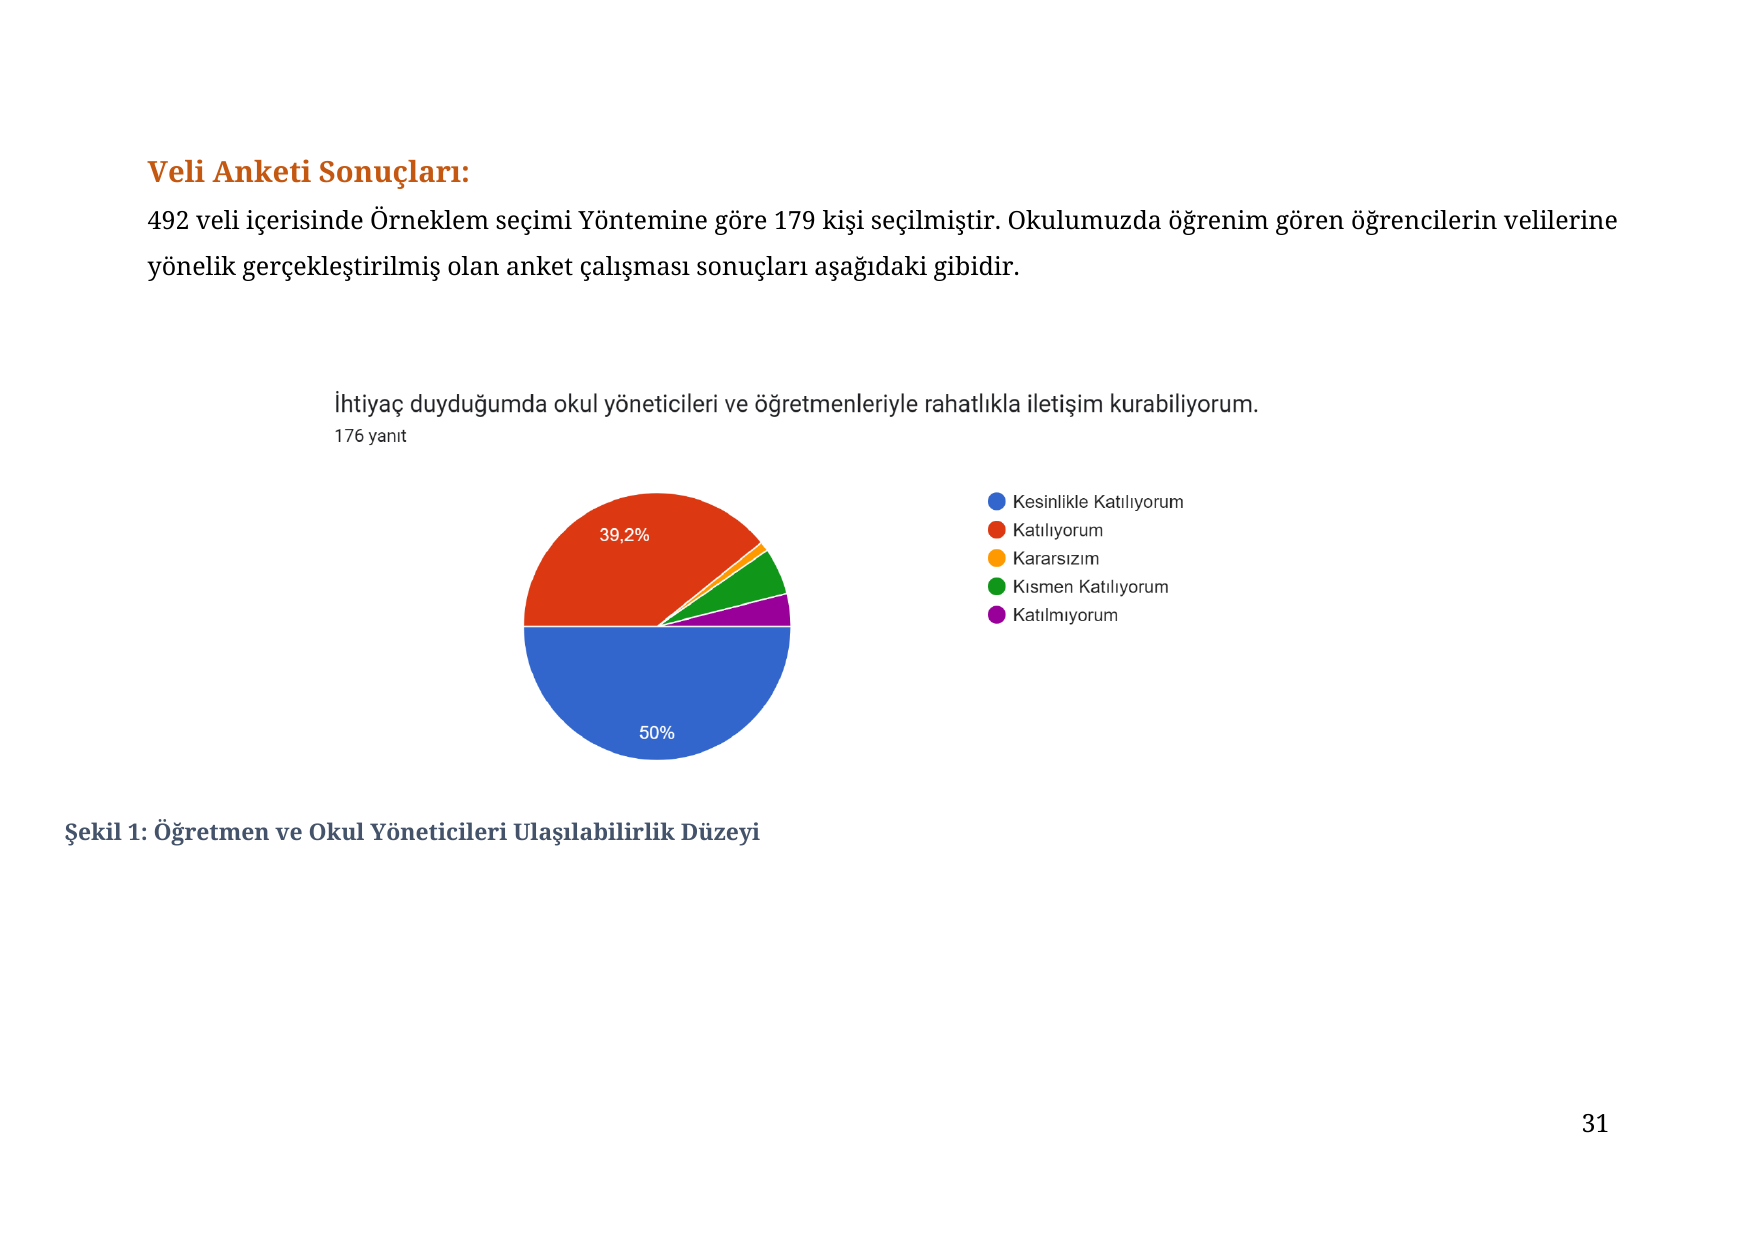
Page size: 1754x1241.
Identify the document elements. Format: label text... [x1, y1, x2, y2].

text Şekil 1: Öğretmen ve Okul Yöneticileri Ulaşılabilirlik Düzeyi [64, 816, 1621, 847]
picture [298, 352, 1388, 811]
text 492 veli içerisinde Örneklem seçimi Yöntemine göre 179 kişi seçilmiştir. Okulumuzda öğrenim gören öğrencilerin velilerine yönelik gerçekleştirilmiş olan anket çalışması sonuçları aşağıdaki gibidir. [147, 203, 1621, 283]
subtitle Veli Anketi Sonuçları: [147, 152, 1621, 191]
